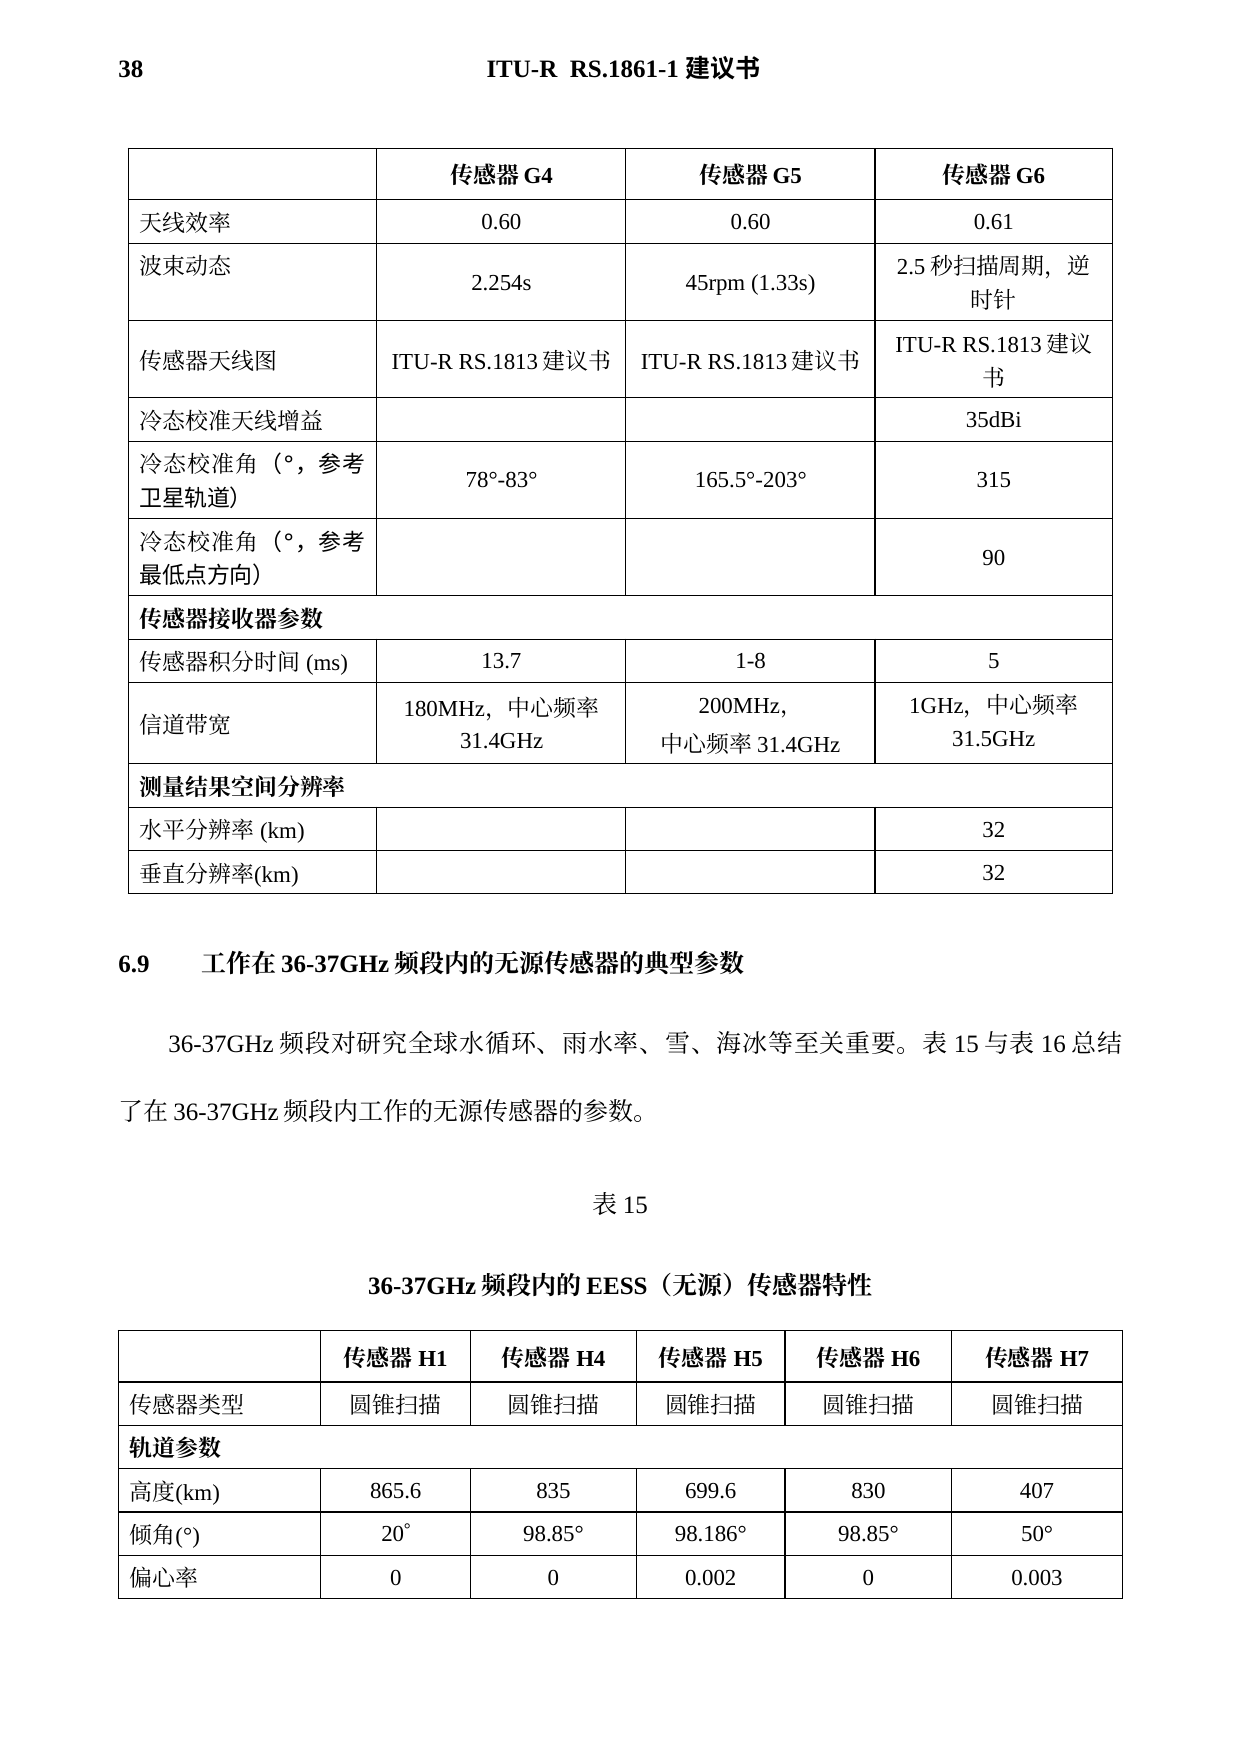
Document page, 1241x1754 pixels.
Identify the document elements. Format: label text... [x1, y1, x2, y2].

table_header 传感器G4 [377, 149, 625, 199]
table_cell 200MHz， 中心频率31.4GHz [626, 683, 874, 763]
table_cell [626, 398, 874, 441]
table_cell 圆锥扫描 [321, 1383, 470, 1425]
table_cell [377, 808, 625, 850]
table_cell 测量结果空间分辨率 [129, 764, 1112, 807]
table_cell 98.85° [786, 1513, 951, 1555]
table_cell 0.003 [952, 1556, 1122, 1598]
table_cell 835 [471, 1469, 636, 1511]
table_header 传感器 H6 [786, 1331, 951, 1381]
table_cell ITU-R RS.1813建议书 [377, 321, 625, 397]
table_cell 天线效率 [129, 200, 376, 243]
table_cell 信道带宽 [129, 683, 376, 763]
table_cell ITU-R RS.1813建议书 [626, 321, 874, 397]
table_cell 0.61 [876, 200, 1112, 243]
table_cell 407 [952, 1469, 1122, 1511]
table_cell 45rpm (1.33s) [626, 244, 874, 320]
table_cell 98.186° [637, 1513, 784, 1555]
table_cell [626, 851, 874, 893]
table_cell 35dBi [876, 398, 1112, 441]
table_cell 180MHz，中心频率31.4GHz [377, 683, 625, 763]
table_cell 32 [876, 808, 1112, 850]
text 表15 [118, 1169, 1122, 1237]
table_cell 98.85° [471, 1513, 636, 1555]
text 36-37GHz频段对研究全球水循环、雨水率、雪、海冰等至关重要。表15与表16总结了在36-37GHz频段内工作的无源传感器的参数。 [118, 1008, 1122, 1144]
table_cell 高度(km) [119, 1469, 320, 1511]
table_cell 5 [876, 640, 1112, 682]
table_cell 倾角(°) [119, 1513, 320, 1555]
table_cell 冷态校准角（°，参考最低点方向） [129, 519, 376, 595]
table_cell 2.5秒扫描周期，逆时针 [876, 244, 1112, 320]
table_header [119, 1331, 320, 1381]
table_cell 1-8 [626, 640, 874, 682]
table_cell 13.7 [377, 640, 625, 682]
subtitle 6.9 工作在36-37GHz频段内的无源传感器的典型参数 [118, 928, 1122, 996]
table_cell [377, 851, 625, 893]
table_cell 20 [321, 1513, 470, 1555]
table_cell 1GHz，中心频率31.5GHz [876, 683, 1112, 763]
table_header 传感器G5 [626, 149, 874, 199]
table_cell 圆锥扫描 [952, 1383, 1122, 1425]
table_cell [377, 398, 625, 441]
table_header 传感器 H5 [637, 1331, 784, 1381]
table_cell 0 [321, 1556, 470, 1598]
table_header 传感器G6 [876, 149, 1112, 199]
table_cell 0 [786, 1556, 951, 1598]
table_cell 90 [876, 519, 1112, 595]
table_cell 垂直分辨率(km) [129, 851, 376, 893]
table_cell 2.254s [377, 244, 625, 320]
table_cell 圆锥扫描 [471, 1383, 636, 1425]
table_header 传感器 H1 [321, 1331, 470, 1381]
table_cell 830 [786, 1469, 951, 1511]
table_cell 圆锥扫描 [637, 1383, 784, 1425]
table_cell 0.60 [626, 200, 874, 243]
table_cell 轨道参数 [119, 1426, 1122, 1468]
table_cell 0.60 [377, 200, 625, 243]
table_cell [377, 519, 625, 595]
table_cell 32 [876, 851, 1112, 893]
table_cell 传感器天线图 [129, 321, 376, 397]
table_cell ITU-R RS.1813建议书 [876, 321, 1112, 397]
table_cell 圆锥扫描 [786, 1383, 951, 1425]
table_cell 水平分辨率 (km) [129, 808, 376, 850]
table_cell 315 [876, 442, 1112, 518]
title 36-37GHz频段内的EESS（无源）传感器特性 [118, 1249, 1122, 1317]
table_cell 0.002 [637, 1556, 784, 1598]
table_cell 165.5°-203° [626, 442, 874, 518]
table_cell 699.6 [637, 1469, 784, 1511]
table_cell 传感器类型 [119, 1383, 320, 1425]
table_cell 偏心率 [119, 1556, 320, 1598]
table_cell 78°-83° [377, 442, 625, 518]
table_cell 传感器积分时间 (ms) [129, 640, 376, 682]
table_header [129, 149, 376, 199]
table_cell 冷态校准角（°，参考卫星轨道） [129, 442, 376, 518]
table_cell [626, 808, 874, 850]
table_cell 50° [952, 1513, 1122, 1555]
table_cell 冷态校准天线增益 [129, 398, 376, 441]
table_cell 0 [471, 1556, 636, 1598]
table_header 传感器 H4 [471, 1331, 636, 1381]
table_cell 传感器接收器参数 [129, 596, 1112, 638]
table_cell [626, 519, 874, 595]
table_cell 865.6 [321, 1469, 470, 1511]
table_cell 波束动态 [129, 244, 376, 320]
table_header 传感器 H7 [952, 1331, 1122, 1381]
